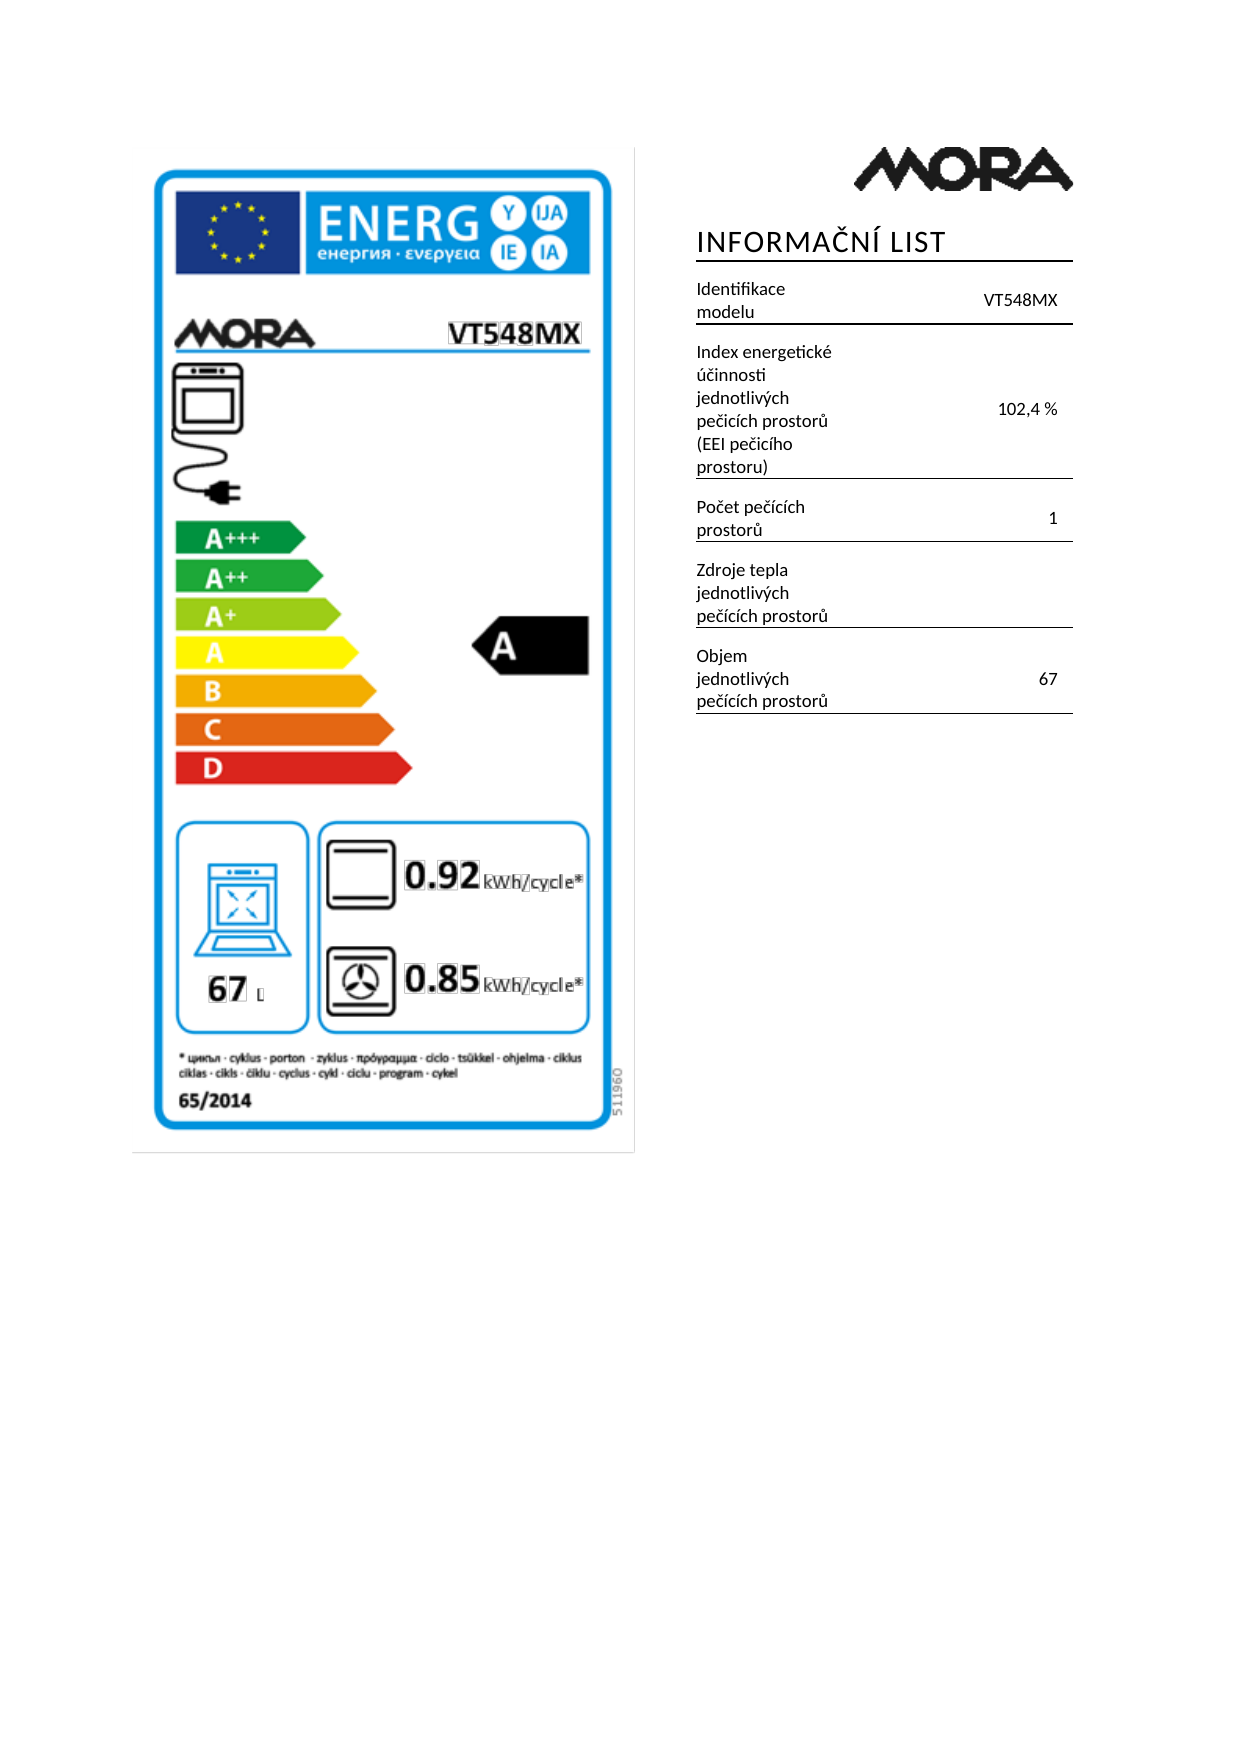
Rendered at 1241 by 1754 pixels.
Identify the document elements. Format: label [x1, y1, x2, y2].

table_header [665, 148, 1077, 1211]
picture [132, 147, 663, 1211]
picture [854, 147, 1074, 191]
